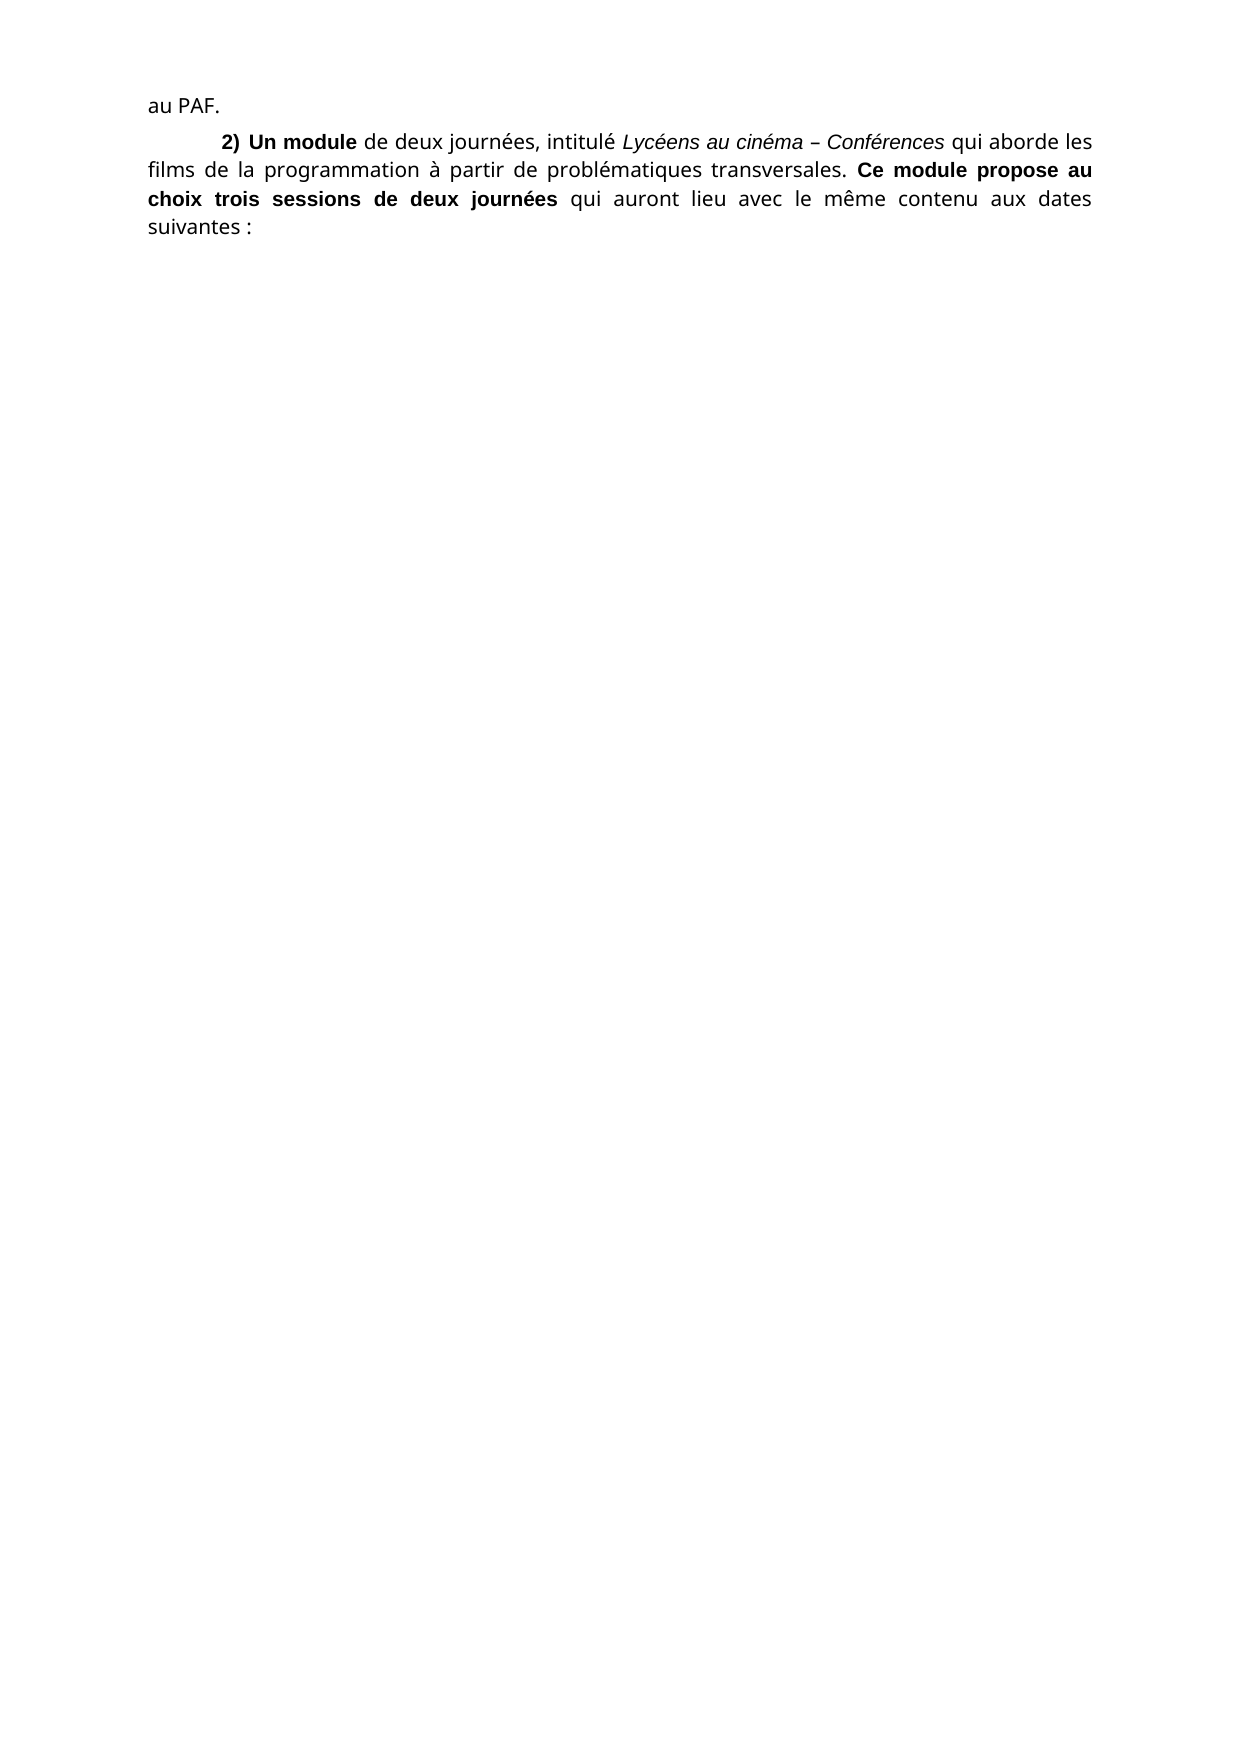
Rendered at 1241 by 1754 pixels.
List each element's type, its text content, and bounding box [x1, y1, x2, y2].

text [148, 92, 1093, 120]
list Un module de deux journées, intitulé Lycéens au cinéma – Conférences qui aborde les films de la programmation à partir de problématiques transversales. Ce module propose au choix trois sessions de deux journées qui auront lieu avec le même contenu aux dates suivantes : [148, 127, 1092, 241]
